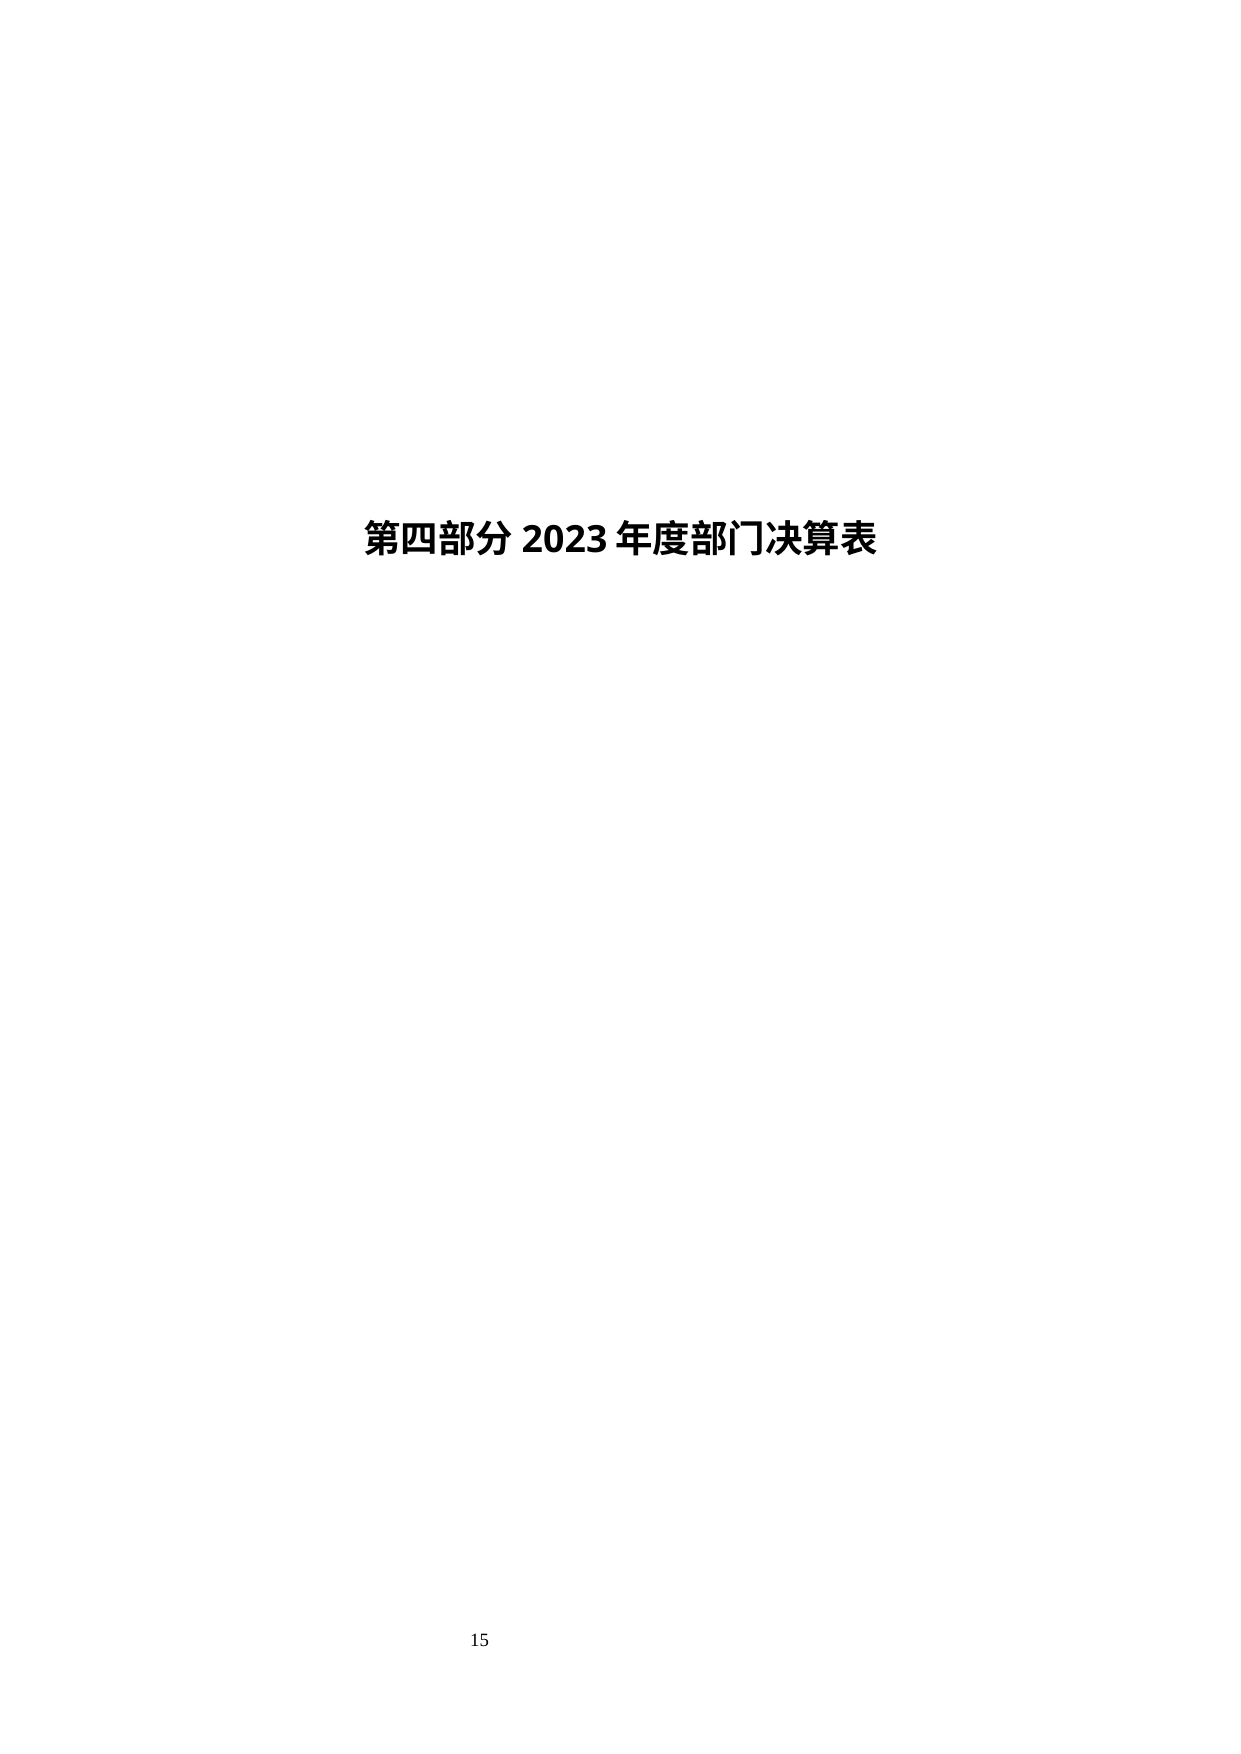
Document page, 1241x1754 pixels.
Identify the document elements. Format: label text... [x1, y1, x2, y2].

text 第四部分 2023年度部门决算表 [148, 503, 1092, 568]
